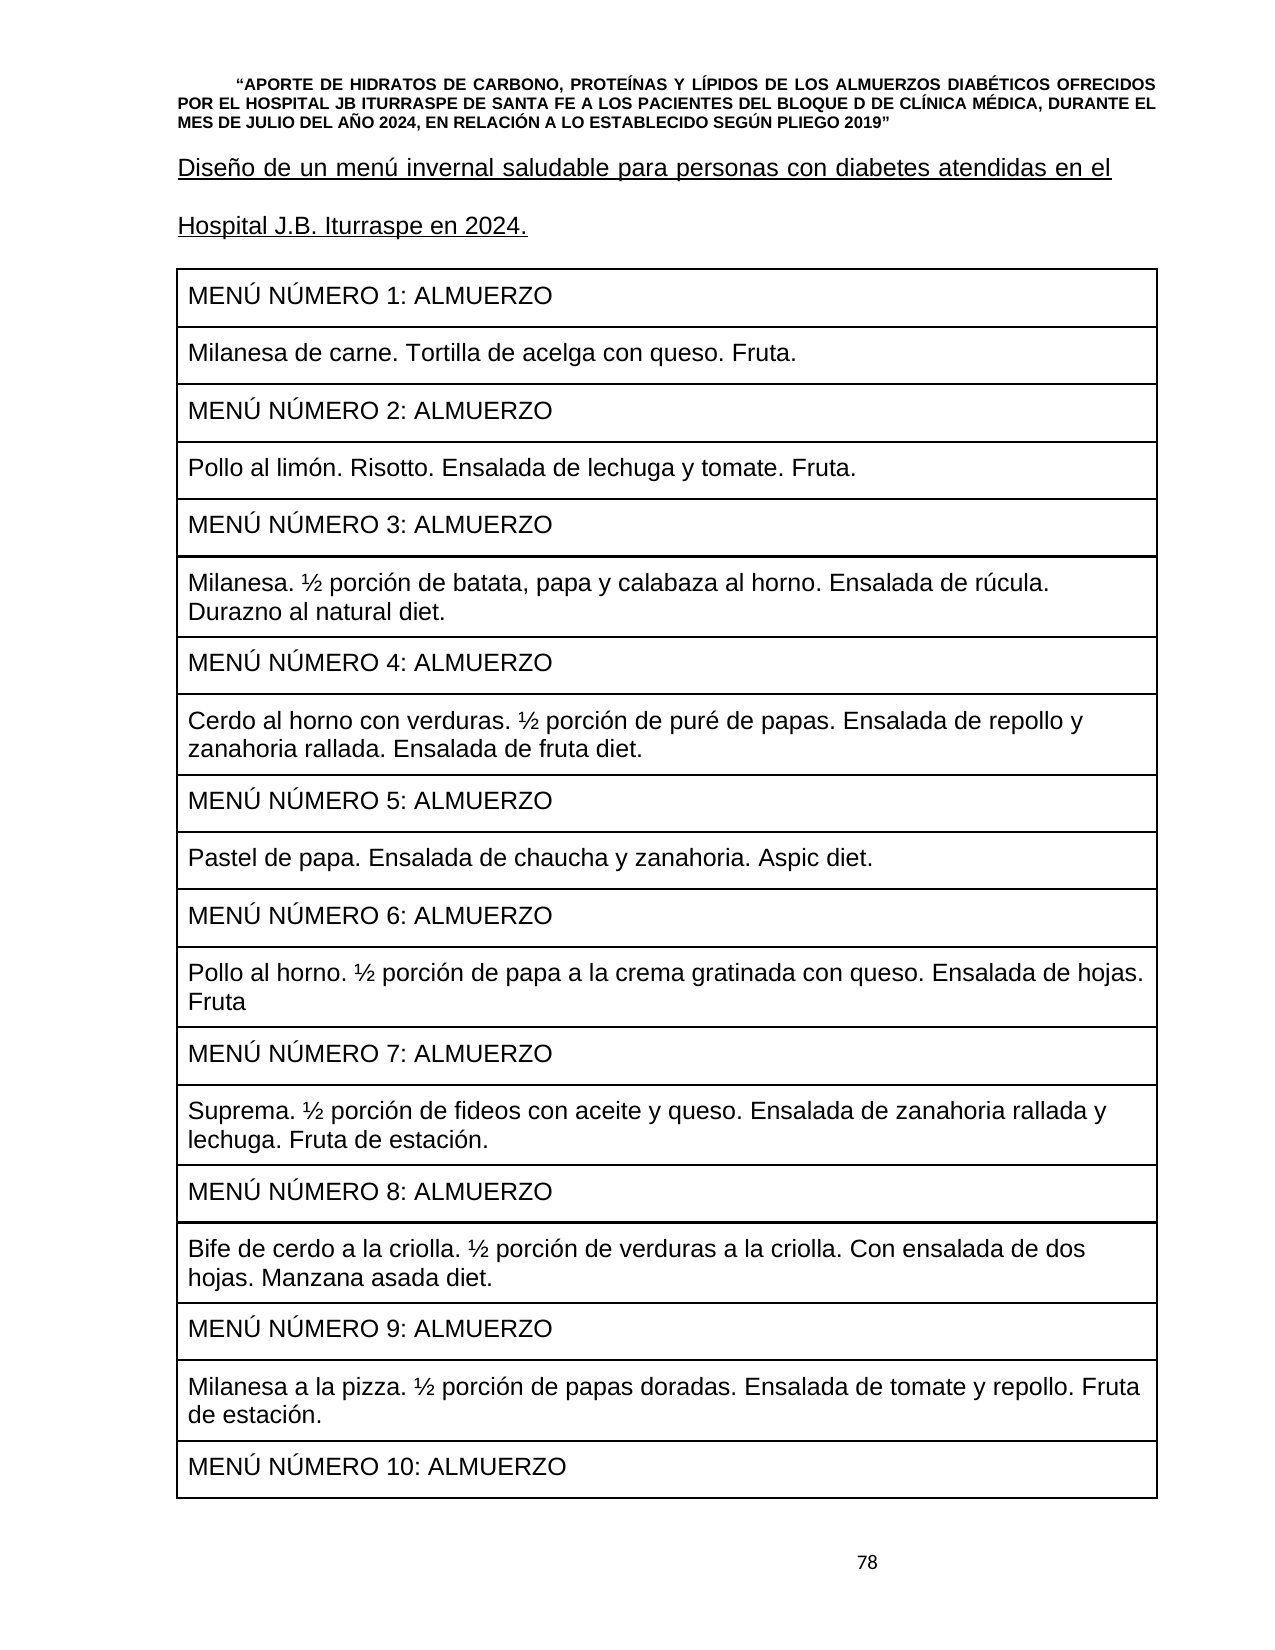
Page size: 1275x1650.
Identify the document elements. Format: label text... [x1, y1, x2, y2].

table_cell Pastel de papa. Ensalada de chaucha y zanahoria. Aspic diet. [178, 833, 1156, 888]
table_cell MENÚ NÚMERO 4: ALMUERZO [178, 638, 1156, 693]
table_cell Bife de cerdo a la criolla. ½ porción de verduras a la criolla. Con ensalada de dos hojas. Manzana asada diet. [178, 1224, 1156, 1302]
table_cell MENÚ NÚMERO 2: ALMUERZO [178, 385, 1156, 441]
table_cell Milanesa a la pizza. ½ porción de papas doradas. Ensalada de tomate y repollo. Fruta de estación. [178, 1361, 1156, 1439]
table_cell MENÚ NÚMERO 10: ALMUERZO [178, 1442, 1156, 1497]
table_cell Suprema. ½ porción de fideos con aceite y queso. Ensalada de zanahoria rallada y lechuga. Fruta de estación. [178, 1086, 1156, 1164]
text Diseño de un menú invernal saludable para personas con diabetes atendidas en el Hospital J.B. Iturraspe en 2024. [177, 153, 1113, 239]
table_cell MENÚ NÚMERO 3: ALMUERZO [178, 500, 1156, 555]
table_header MENÚ NÚMERO 1: ALMUERZO [178, 270, 1156, 326]
table_cell MENÚ NÚMERO 7: ALMUERZO [178, 1028, 1156, 1083]
table_cell MENÚ NÚMERO 8: ALMUERZO [178, 1166, 1156, 1221]
table_cell Pollo al limón. Risotto. Ensalada de lechuga y tomate. Fruta. [178, 443, 1156, 498]
table_cell Milanesa. ½ porción de batata, papa y calabaza al horno. Ensalada de rúcula. Durazno al natural diet. [178, 558, 1156, 636]
table_cell Cerdo al horno con verduras. ½ porción de puré de papas. Ensalada de repollo y zanahoria rallada. Ensalada de fruta diet. [178, 695, 1156, 773]
table_cell MENÚ NÚMERO 9: ALMUERZO [178, 1304, 1156, 1359]
table_cell Milanesa de carne. Tortilla de acelga con queso. Fruta. [178, 328, 1156, 383]
table_cell Pollo al horno. ½ porción de papa a la crema gratinada con queso. Ensalada de hojas. Fruta [178, 948, 1156, 1026]
table_cell MENÚ NÚMERO 6: ALMUERZO [178, 890, 1156, 946]
table_cell MENÚ NÚMERO 5: ALMUERZO [178, 776, 1156, 831]
